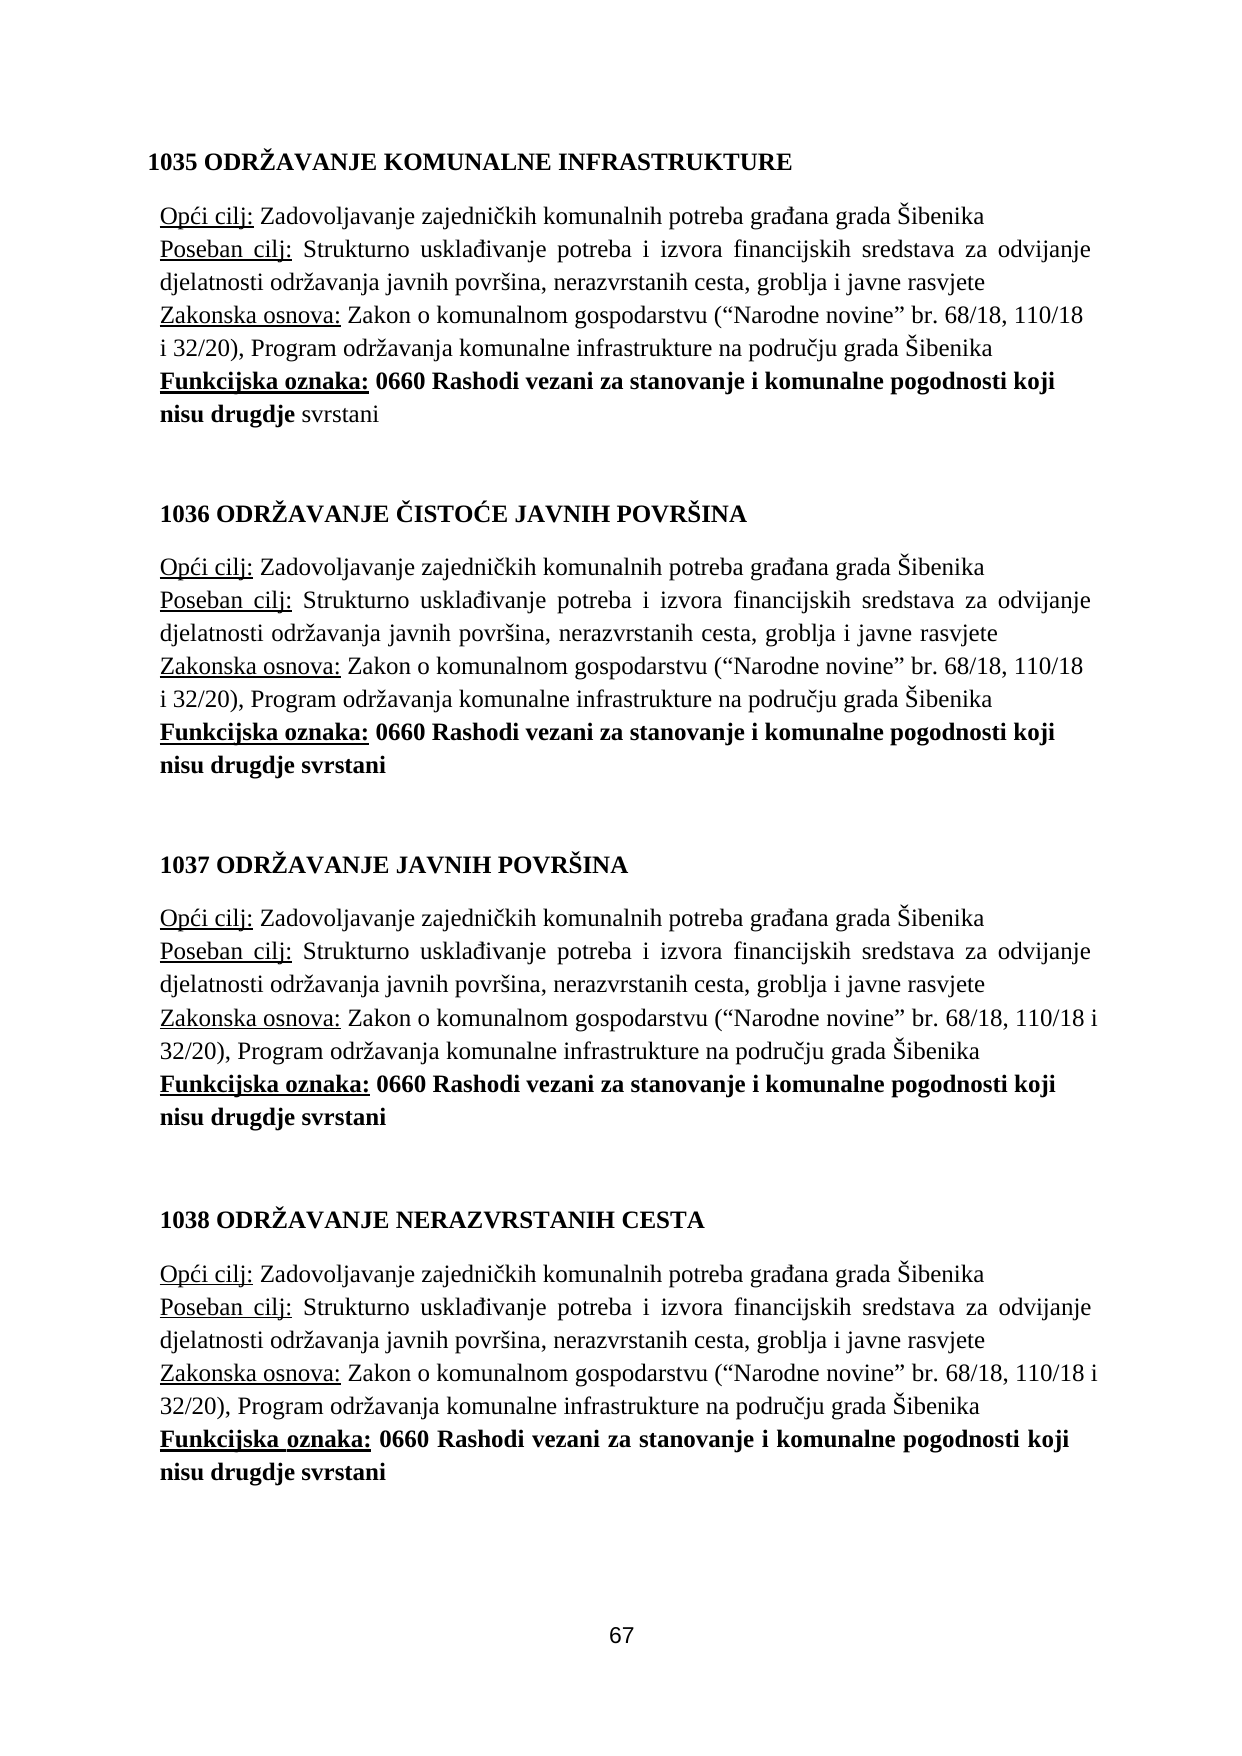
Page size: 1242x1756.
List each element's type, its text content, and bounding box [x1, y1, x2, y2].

text 1037 ODRŽAVANJE JAVNIH POVRŠINA [159, 850, 1110, 878]
text Poseban cilj: Strukturno usklađivanje potreba i izvora financijskih sredstava za odvijanje djelatnosti održavanja javnih površina, nerazvrstanih cesta, groblja i javne rasvjete [159, 1292, 1110, 1354]
text 1036 ODRŽAVANJE ČISTOĆE JAVNIH POVRŠINA [159, 499, 1110, 527]
text Poseban cilj: Strukturno usklađivanje potreba i izvora financijskih sredstava za odvijanje djelatnosti održavanja javnih površina, nerazvrstanih cesta, groblja i javne rasvjete [159, 936, 1110, 998]
text Opći cilj: Zadovoljavanje zajedničkih komunalnih potreba građana grada Šibenika [159, 903, 1110, 932]
text Zakonska osnova: Zakon o komunalnom gospodarstvu (“Narodne novine” br. 68/18, 110/18 i 32/20), Program održavanja komunalne infrastrukture na području grada Šibenika Funkcijska oznaka: 0660 Rashodi vezani za stanovanje i komunalne pogodnosti koji nisu drugdje svrstani [159, 1358, 1099, 1486]
text Opći cilj: Zadovoljavanje zajedničkih komunalnih potreba građana grada Šibenika [159, 552, 1110, 581]
text Zakonska osnova: Zakon o komunalnom gospodarstvu (“Narodne novine” br. 68/18, 110/18 i 32/20), Program održavanja komunalne infrastrukture na području grada Šibenika Funkcijska oznaka: 0660 Rashodi vezani za stanovanje i komunalne pogodnosti koji nisu drugdje svrstani [159, 1003, 1099, 1131]
text Poseban cilj: Strukturno usklađivanje potreba i izvora financijskih sredstava za odvijanje djelatnosti održavanja javnih površina, nerazvrstanih cesta, groblja i javne rasvjete Zakonska osnova: Zakon o komunalnom gospodarstvu (“Narodne novine” br. 68/18, 110/18 i 32/20), Program održavanja komunalne infrastrukture na području grada Šibenika Funkcijska oznaka: 0660 Rashodi vezani za stanovanje i komunalne pogodnosti koji nisu drugdje svrstani [159, 585, 1094, 779]
text Opći cilj: Zadovoljavanje zajedničkih komunalnih potreba građana grada Šibenika [159, 1259, 1110, 1288]
text 1038 ODRŽAVANJE NERAZVRSTANIH CESTA [159, 1205, 1110, 1234]
